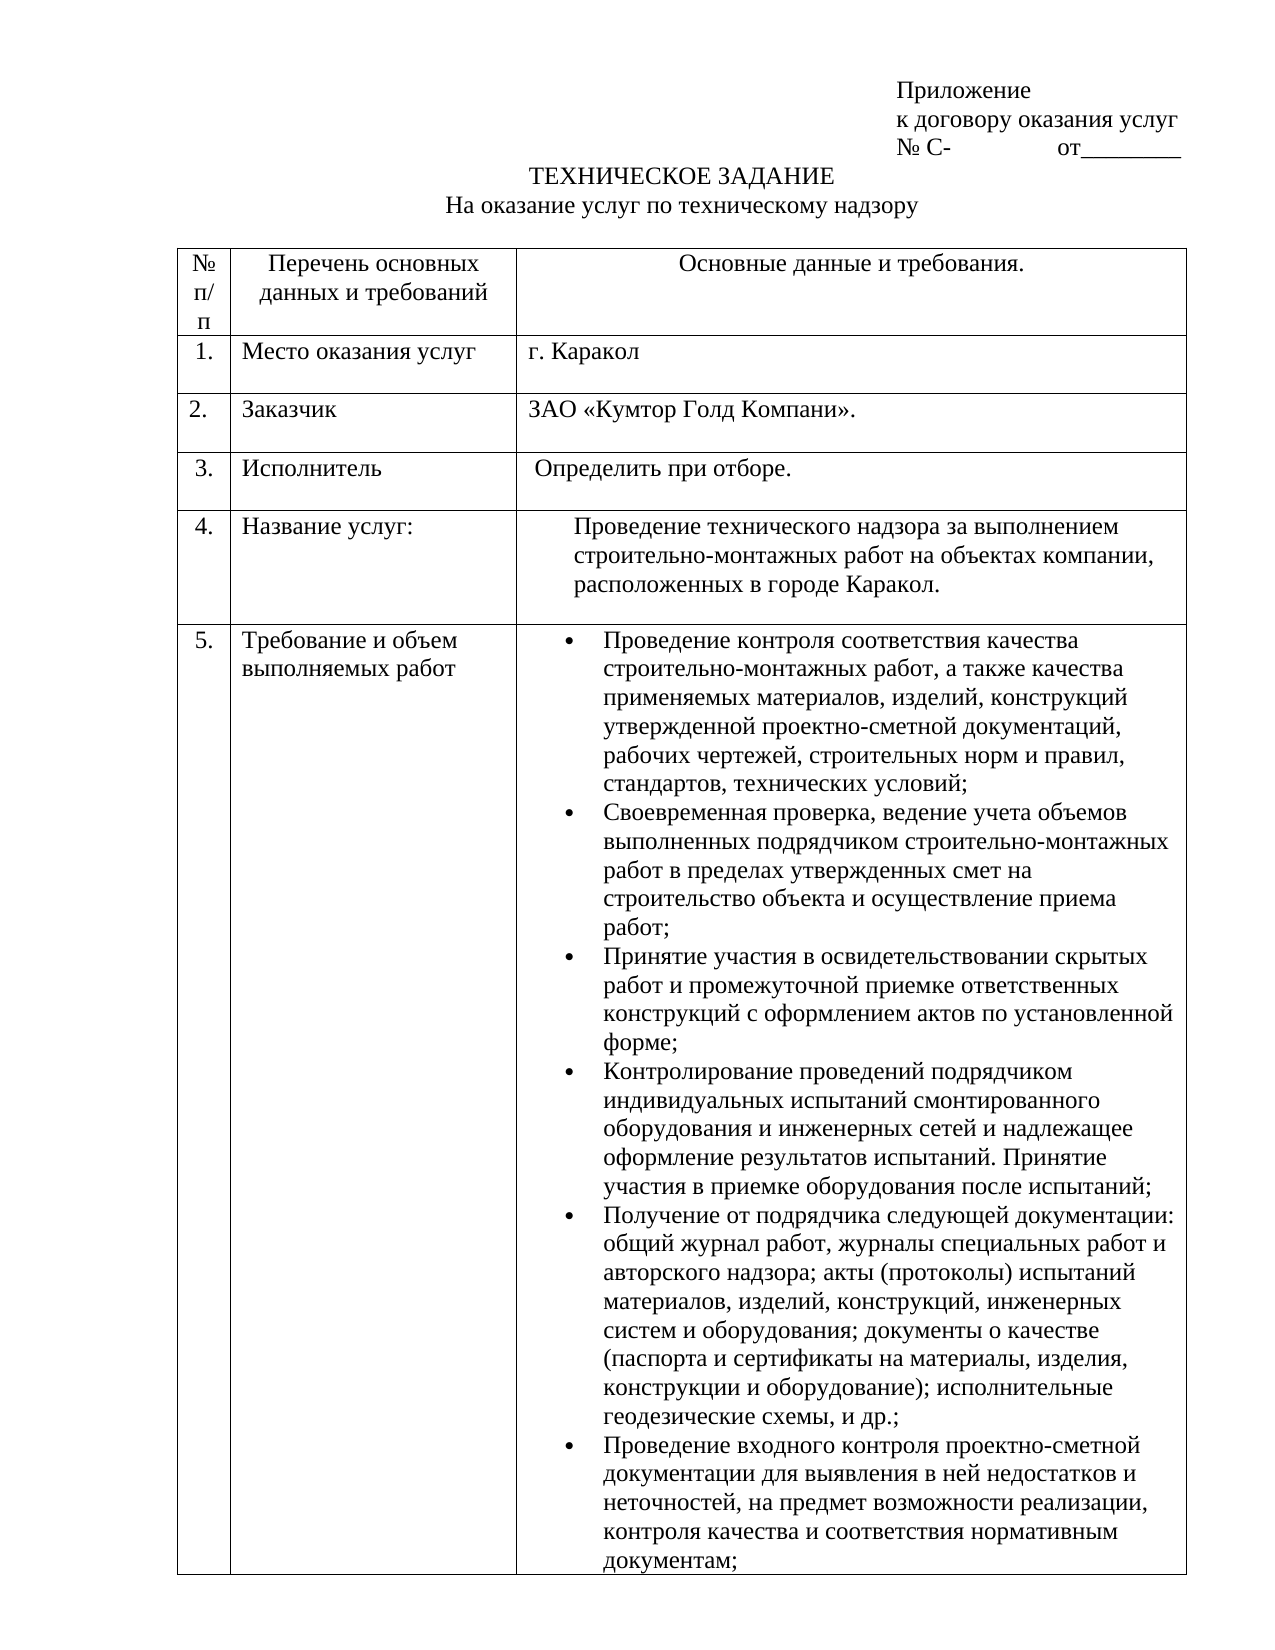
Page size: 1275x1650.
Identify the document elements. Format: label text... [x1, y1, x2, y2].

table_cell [231, 625, 516, 1573]
table_cell ЗАО «Кумтор Голд Компани». [517, 394, 1186, 452]
table_cell Проведение технического надзора за выполнением строительно-монтажных работ на объектах компании, расположенных в городе Каракол. [517, 511, 1186, 624]
table_cell 3. [178, 453, 230, 510]
table_cell Название услуг: [231, 511, 516, 624]
table_cell 1. [178, 336, 230, 393]
table_cell г. Каракол [517, 336, 1186, 393]
table_header Основные данные и требования. [517, 249, 1186, 335]
table_header № п/п [178, 249, 230, 335]
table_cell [517, 625, 1186, 1573]
table_header Перечень основных данных и требований [231, 249, 516, 335]
table_cell 2. [178, 394, 230, 452]
table_cell Определить при отборе. [517, 453, 1186, 510]
table_cell Место оказания услуг [231, 336, 516, 393]
table_cell 4. [178, 511, 230, 624]
table_cell Заказчик [231, 394, 516, 452]
text ТЕХНИЧЕСКОЕ ЗАДАНИЕ [177, 161, 1186, 190]
table_cell Исполнитель [231, 453, 516, 510]
table_cell 5. [178, 625, 230, 1573]
text На оказание услуг по техническому надзору [177, 190, 1186, 219]
